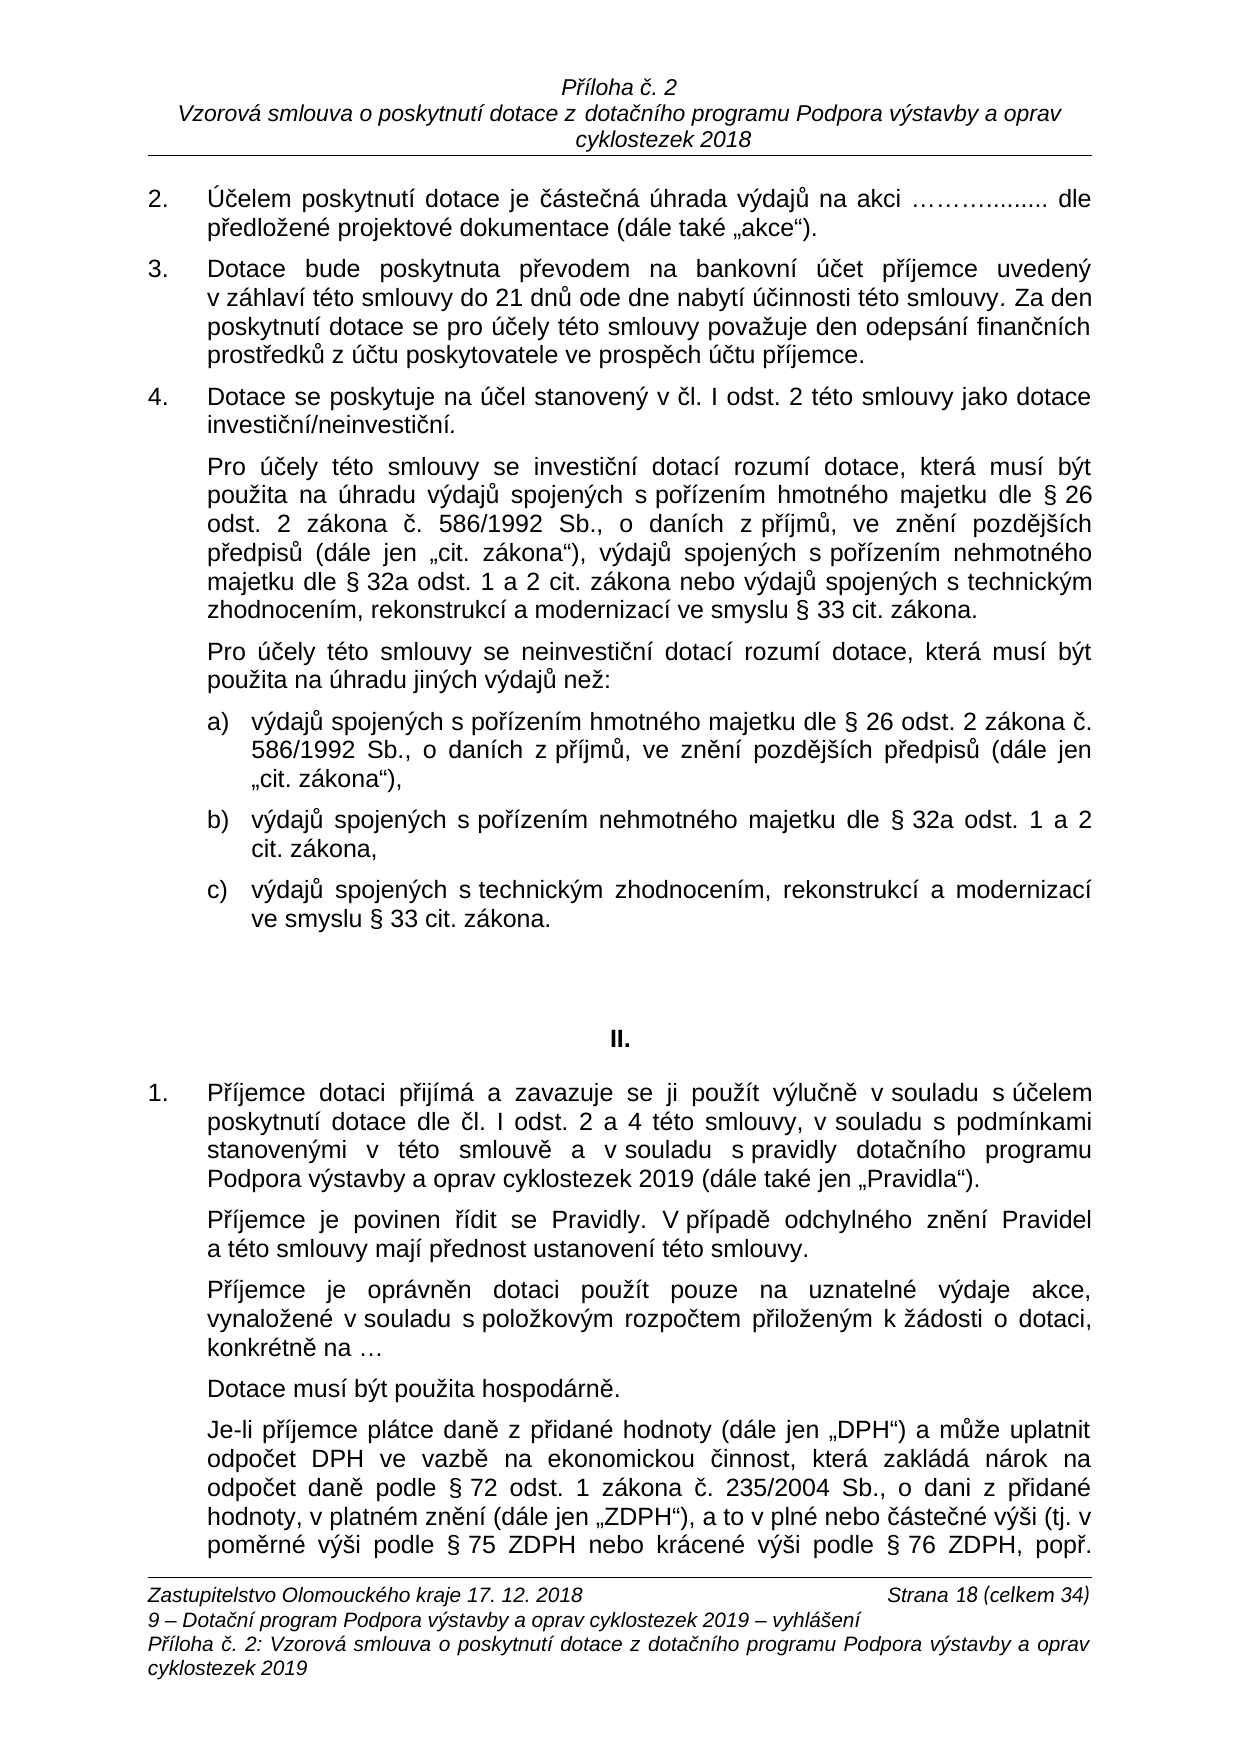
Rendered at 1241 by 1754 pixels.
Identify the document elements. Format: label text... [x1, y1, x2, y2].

list výdajů spojených s pořízením nehmotného majetku dle § 32a odst. 1 a 2 cit. zákona, [207, 805, 1092, 863]
list Dotace bude poskytnuta převodem na bankovní účet příjemce uvedený v záhlaví této smlouvy do 21 dnů ode dne nabytí účinnosti této smlouvy. Za den poskytnutí dotace se pro účely této smlouvy považuje den odepsání finančních prostředků z účtu poskytovatele ve prospěch účtu příjemce. [148, 254, 1092, 369]
text II. [148, 1024, 1092, 1053]
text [207, 1415, 1092, 1559]
list Příjemce dotaci přijímá a zavazuje se ji použít výlučně v souladu s účelem poskytnutí dotace dle čl. I odst. 2 a 4 této smlouvy, v souladu s podmínkami stanovenými v této smlouvě a v souladu s pravidly dotačního programu Podpora výstavby a oprav cyklostezek 2019 (dále také jen „Pravidla“). [148, 1078, 1092, 1193]
text Pro účely této smlouvy se neinvestiční dotací rozumí dotace, která musí být použita na úhradu jiných výdajů než: [207, 636, 1092, 694]
text Příjemce je povinen řídit se Pravidly. V případě odchylného znění Pravidel a této smlouvy mají přednost ustanovení této smlouvy. [207, 1205, 1092, 1263]
text Příjemce je oprávněn dotaci použít pouze na uznatelné výdaje akce, vynaložené v souladu s položkovým rozpočtem přiloženým k žádosti o dotaci, konkrétně na … [207, 1275, 1092, 1361]
list Dotace se poskytuje na účel stanovený v čl. I odst. 2 této smlouvy jako dotace investiční/neinvestiční. [148, 381, 1092, 439]
list výdajů spojených s pořízením hmotného majetku dle § 26 odst. 2 zákona č. 586/1992 Sb., o daních z příjmů, ve znění pozdějších předpisů (dále jen „cit. zákona“), [207, 706, 1092, 793]
text Dotace musí být použita hospodárně. [207, 1374, 1092, 1403]
text Pro účely této smlouvy se investiční dotací rozumí dotace, která musí být použita na úhradu výdajů spojených s pořízením hmotného majetku dle § 26 odst. 2 zákona č. 586/1992 Sb., o daních z příjmů, ve znění pozdějších předpisů (dále jen „cit. zákona“), výdajů spojených s pořízením nehmotného majetku dle § 32a odst. 1 a 2 cit. zákona nebo výdajů spojených s technickým zhodnocením, rekonstrukcí a modernizací ve smyslu § 33 cit. zákona. [207, 451, 1092, 624]
list Účelem poskytnutí dotace je částečná úhrada výdajů na akci ………......... dle předložené projektové dokumentace (dále také „akce“). [148, 184, 1092, 241]
list výdajů spojených s technickým zhodnocením, rekonstrukcí a modernizací ve smyslu § 33 cit. zákona. [207, 875, 1092, 933]
